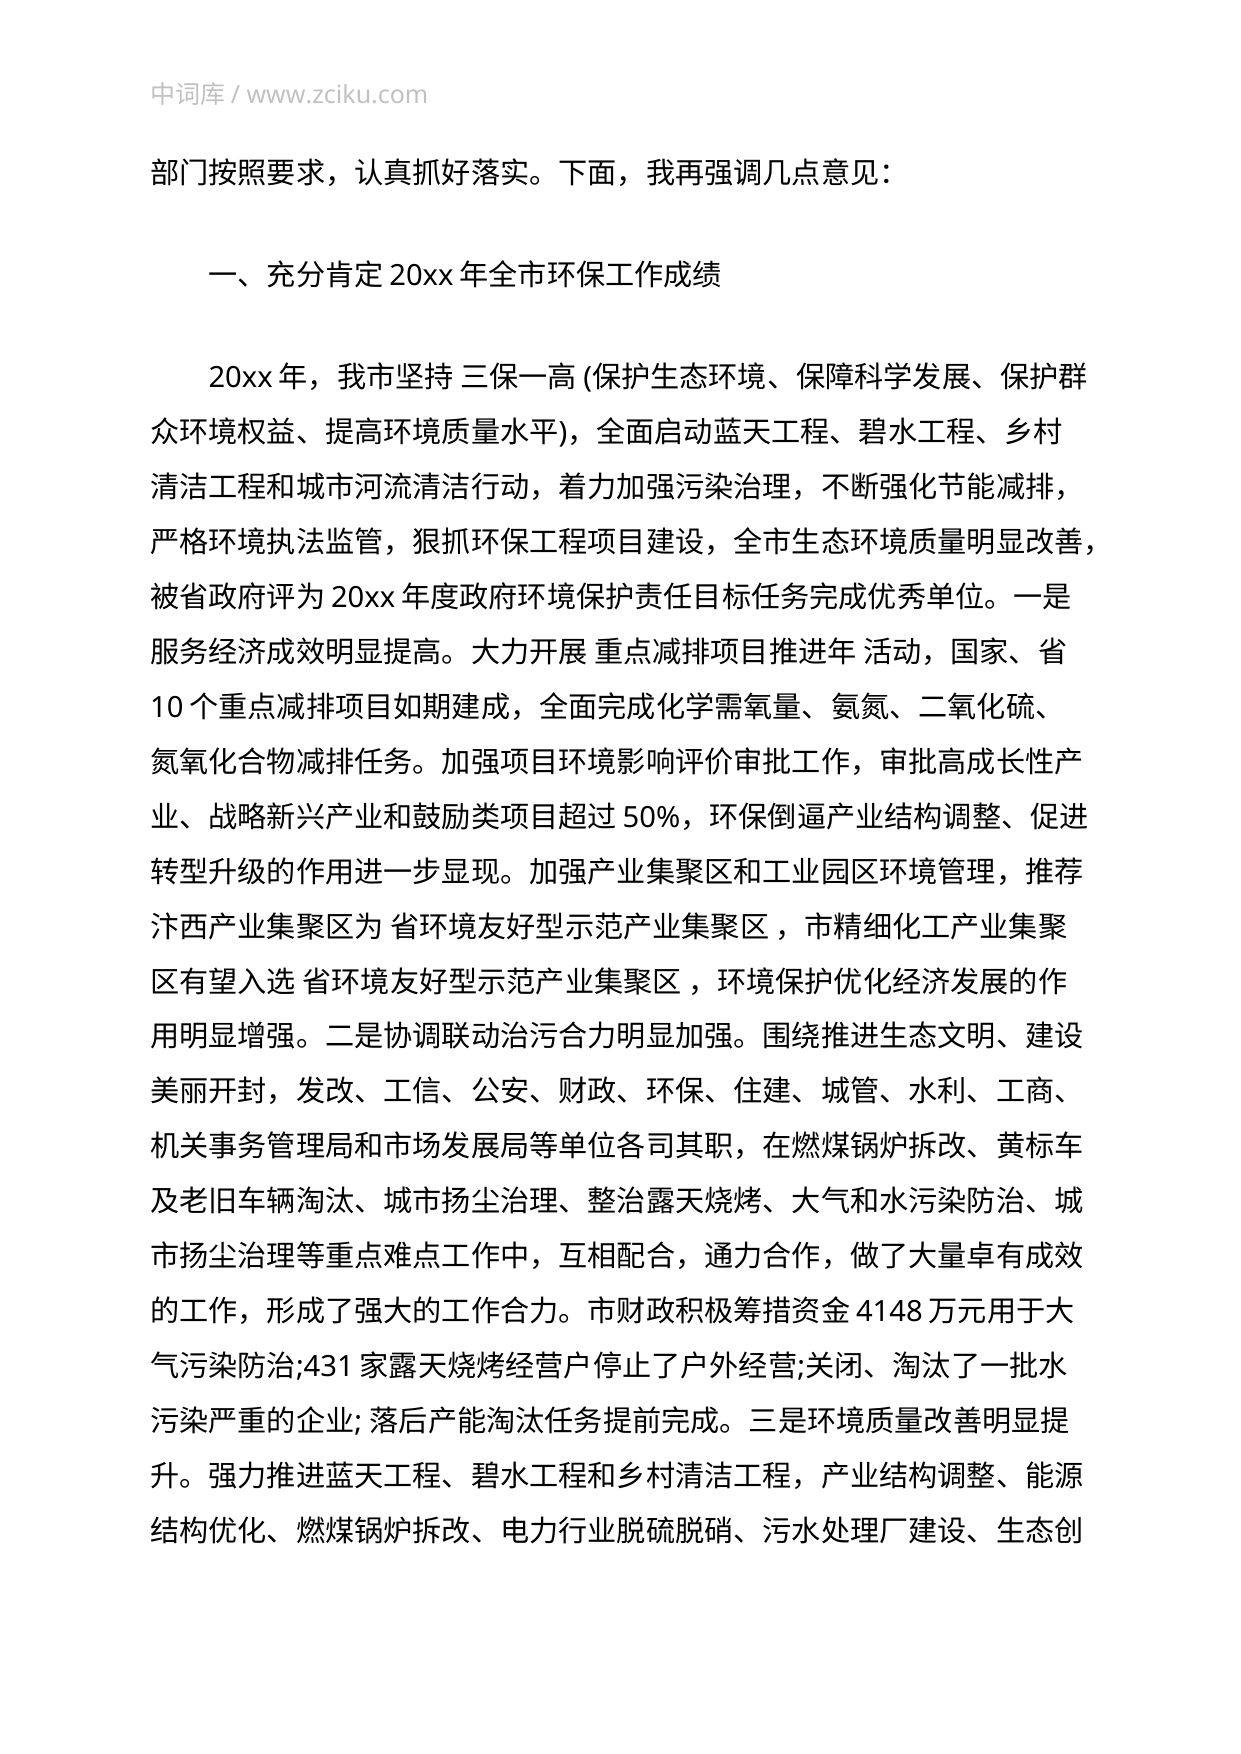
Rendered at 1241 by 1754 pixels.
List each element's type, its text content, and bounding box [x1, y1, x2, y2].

text 一、充分肯定20xx年全市环保工作成绩 [150, 252, 1090, 294]
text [150, 150, 1090, 192]
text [150, 354, 1090, 1550]
